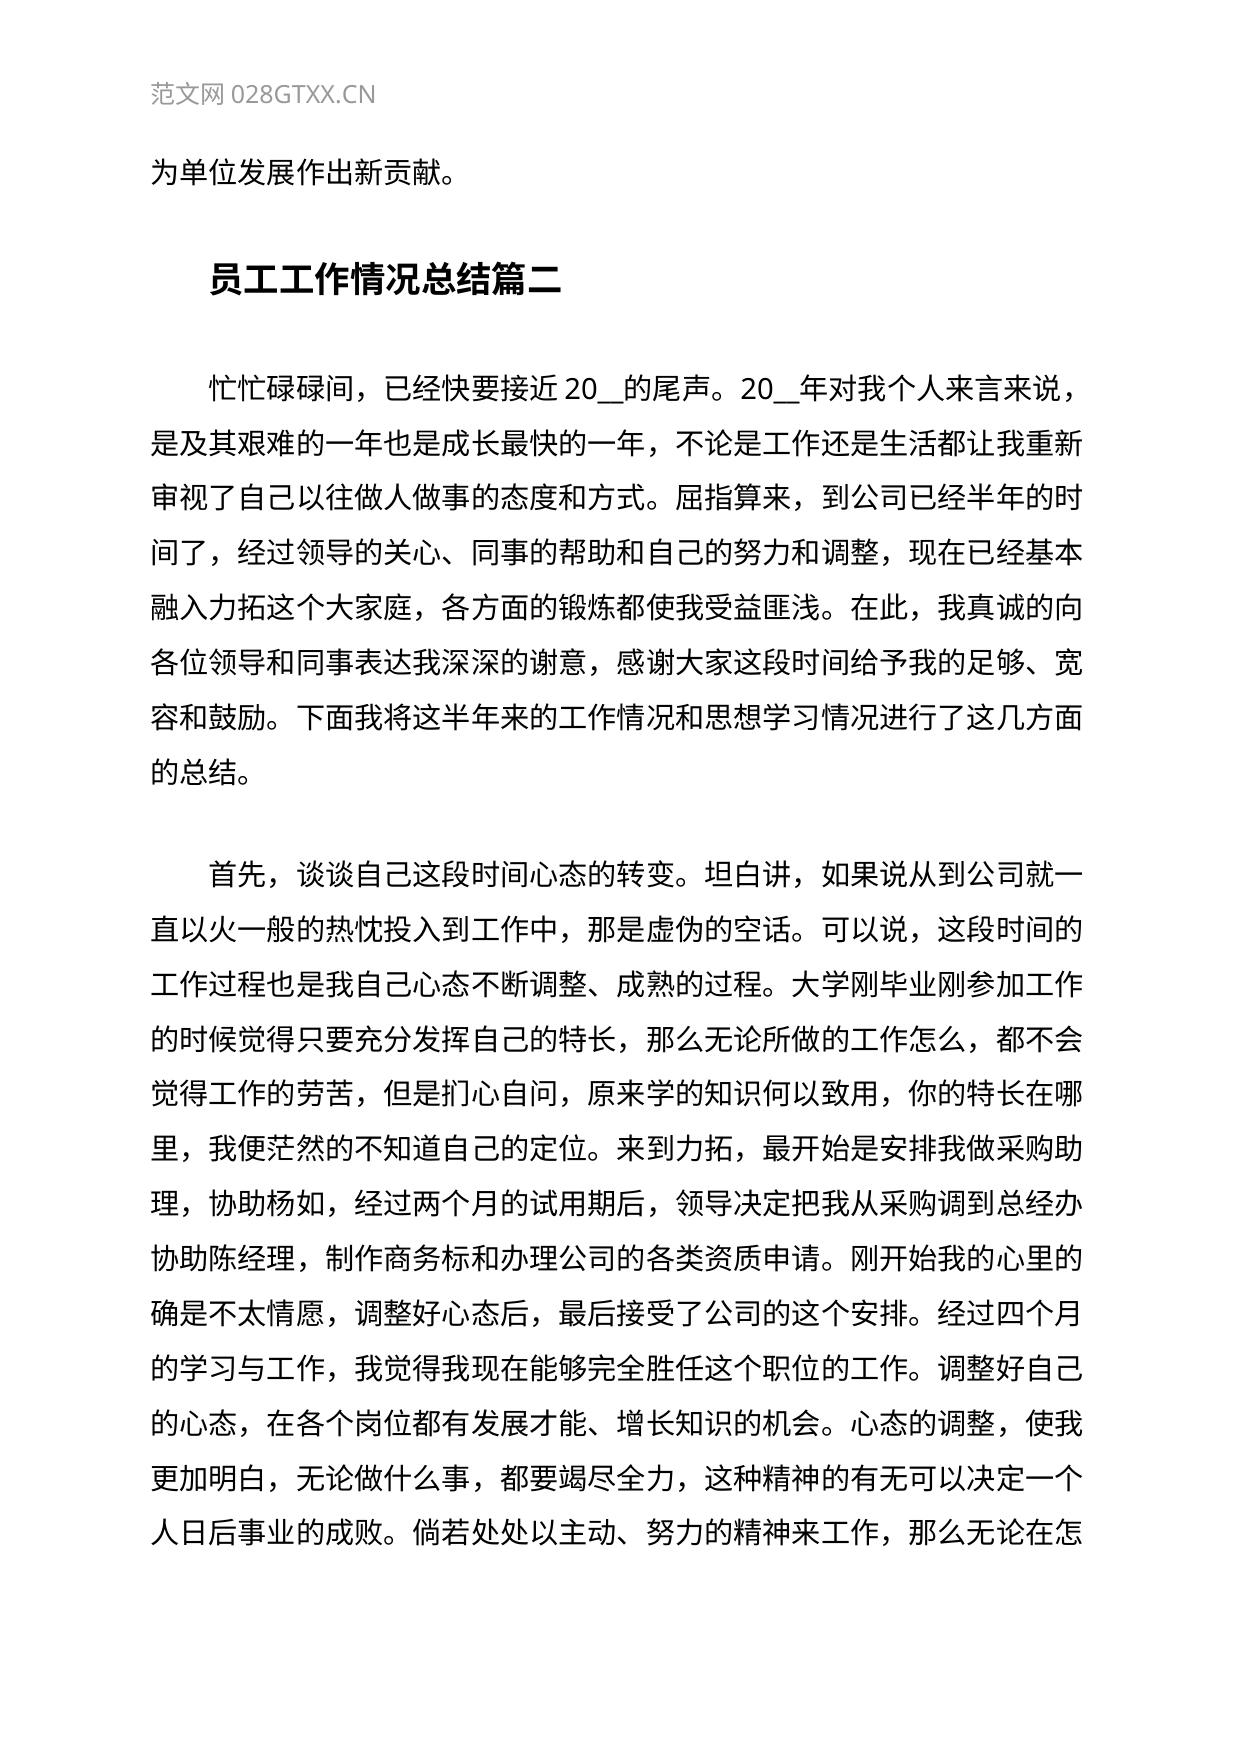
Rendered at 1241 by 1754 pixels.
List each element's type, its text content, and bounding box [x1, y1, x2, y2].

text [150, 150, 1090, 192]
text 忙忙碌碌间，已经快要接近20__的尾声。20__年对我个人来言来说，是及其艰难的一年也是成长最快的一年，不论是工作还是生活都让我重新审视了自己以往做人做事的态度和方式。屈指算来，到公司已经半年的时间了，经过领导的关心、同事的帮助和自己的努力和调整，现在已经基本融入力拓这个大家庭，各方面的锻炼都使我受益匪浅。在此，我真诚的向各位领导和同事表达我深深的谢意，感谢大家这段时间给予我的足够、宽容和鼓励。下面我将这半年来的工作情况和思想学习情况进行了这几方面的总结。 [150, 365, 1090, 792]
text 员工工作情况总结篇二 [150, 252, 1090, 303]
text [150, 851, 1090, 1552]
